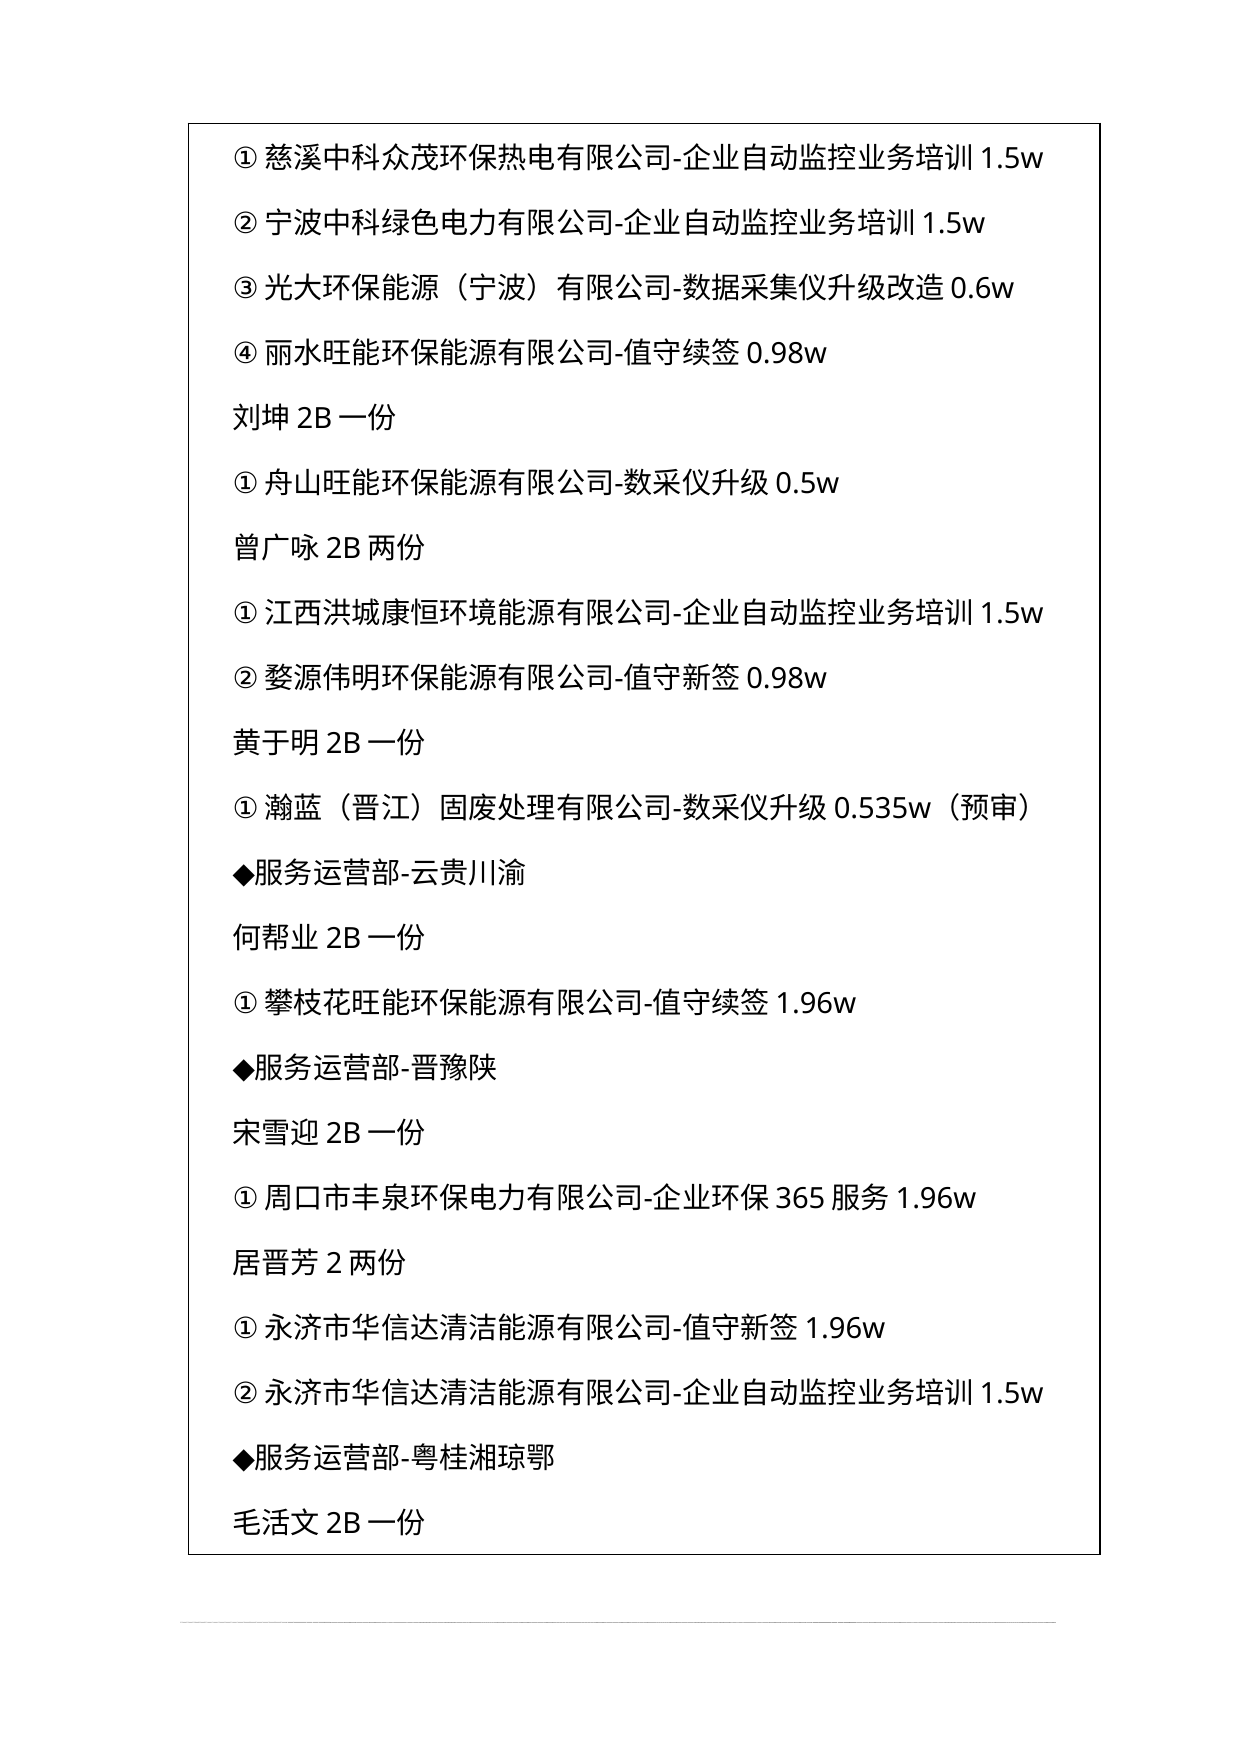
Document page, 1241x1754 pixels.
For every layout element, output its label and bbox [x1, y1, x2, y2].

table_cell [189, 124, 1099, 1553]
